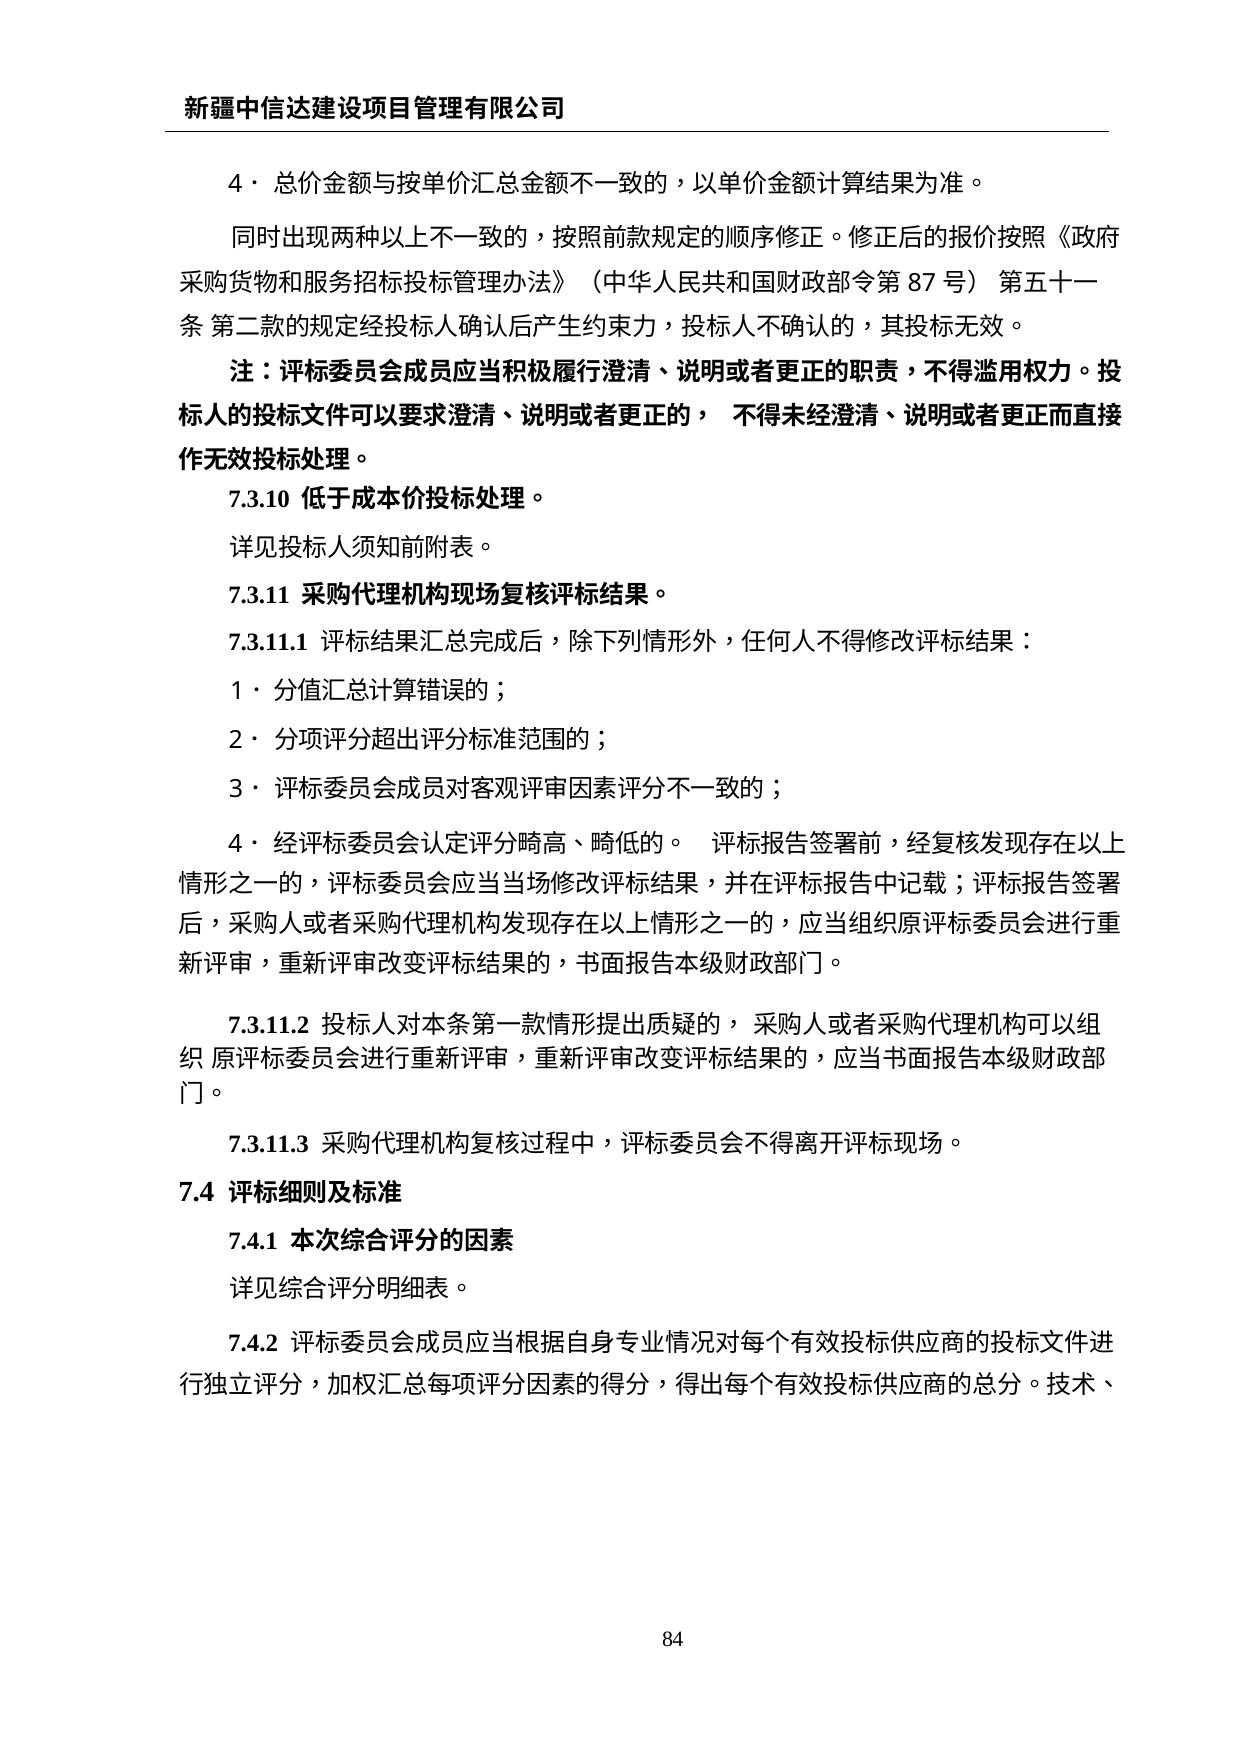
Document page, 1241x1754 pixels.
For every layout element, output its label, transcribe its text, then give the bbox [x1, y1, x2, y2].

text 7.3.11.3 采购代理机构复核过程中，评标委员会不得离开评标现场。 [228, 1131, 1128, 1157]
text 2． 分项评分超出评分标准范围的； [228, 727, 1128, 754]
text 4． 总价金额与按单价汇总金额不一致的，以单价金额计算结果为准。 [228, 171, 1128, 197]
text 注：评标委员会成员应当积极履行澄清、说明或者更正的职责，不得滥用权力。投 标人的投标文件可以要求澄清、说明或者更正的， 不得未经澄清、说明或者更正而直接 作无效投标处理。 [179, 353, 1122, 476]
text 详见投标人须知前附表。 [229, 535, 1128, 561]
text 7.4.2 评标委员会成员应当根据自身专业情况对每个有效投标供应商的投标文件进 行独立评分，加权汇总每项评分因素的得分，得出每个有效投标供应商的总分。技术、 [179, 1324, 1123, 1401]
text 7.3.11.1 评标结果汇总完成后，除下列情形外，任何人不得修改评标结果： [228, 629, 1128, 656]
text 同时出现两种以上不一致的，按照前款规定的顺序修正。修正后的报价按照《政府 采购货物和服务招标投标管理办法》（中华人民共和国财政部令第 87 号） 第五十一条 第二款的规定经投标人确认后产生约束力，投标人不确认的，其投标无效。 [179, 220, 1122, 343]
text 详见综合评分明细表。 [229, 1277, 1128, 1303]
text 7.3.11.2 投标人对本条第一款情形提出质疑的， 采购人或者采购代理机构可以组织 原评标委员会进行重新评审，重新评审改变评标结果的，应当书面报告本级财政部门。 [179, 1006, 1124, 1110]
text 7.4.1 本次综合评分的因素 [228, 1228, 1128, 1254]
text 4． 经评标委员会认定评分畸高、畸低的。 评标报告签署前，经复核发现存在以上 情形之一的，评标委员会应当当场修改评标结果，并在评标报告中记载；评标报告签署 后，采购人或者采购代理机构发现存在以上情形之一的，应当组织原评标委员会进行重 新评审，重新评审改变评标结果的，书面报告本级财政部门。 [179, 826, 1128, 979]
text 7.4 评标细则及标准 [178, 1180, 1128, 1207]
text 1． 分值汇总计算错误的； [230, 678, 1128, 705]
text 7.3.11 采购代理机构现场复核评标结果。 [228, 582, 1128, 609]
text 7.3.10 低于成本价投标处理。 [228, 486, 1128, 512]
text 3． 评标委员会成员对客观评审因素评分不一致的； [228, 777, 1128, 803]
